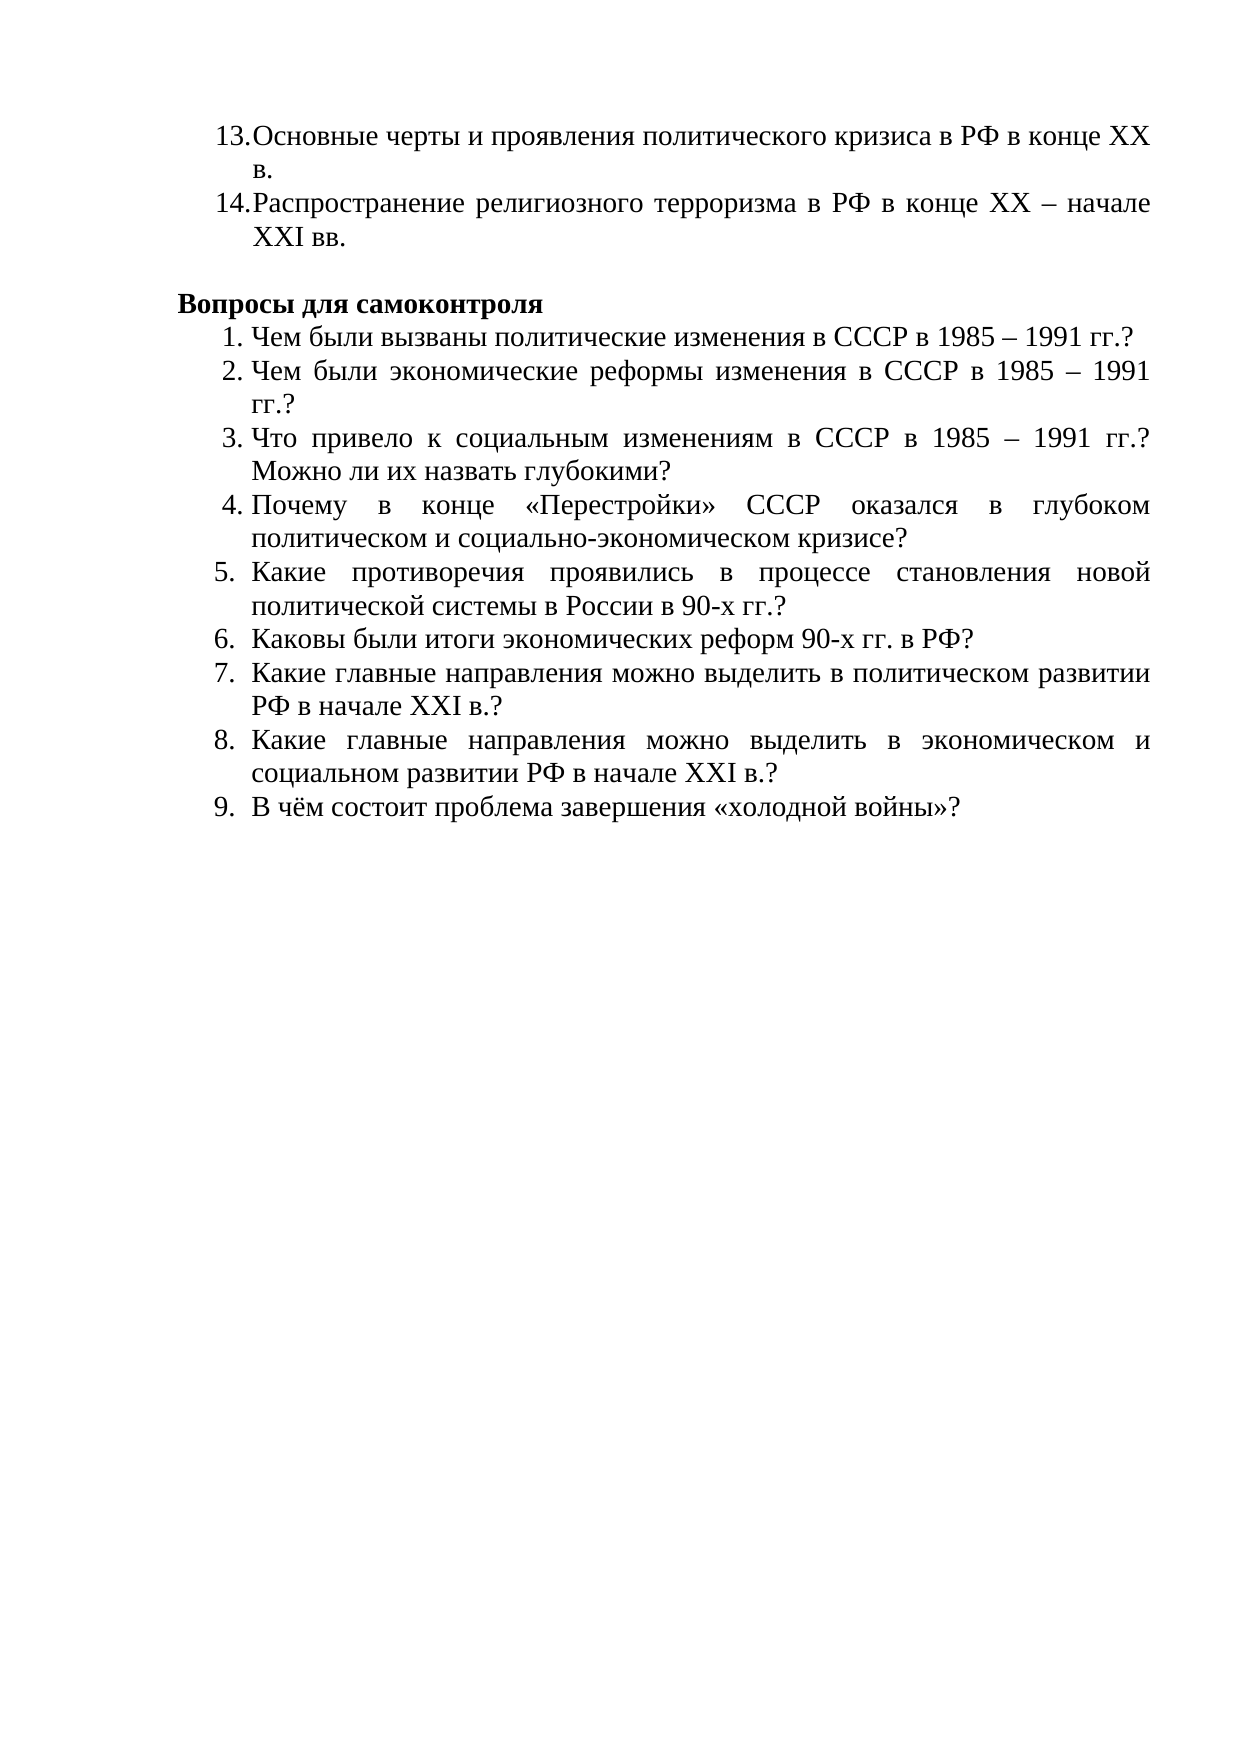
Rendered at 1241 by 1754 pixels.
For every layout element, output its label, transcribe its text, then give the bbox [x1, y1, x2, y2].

list Какие главные направления можно выделить в политическом развитии РФ в начале ХХI в.? [213, 655, 1152, 722]
list Каковы были итоги экономических реформ 90-х гг. в РФ? [213, 621, 1152, 655]
list Какие противоречия проявились в процессе становления новой политической системы в России в 90-х гг.? [213, 554, 1152, 621]
list В чём состоит проблема завершения «холодной войны»? [213, 789, 1152, 822]
text Вопросы для самоконтроля [177, 286, 1152, 319]
list Почему в конце «Перестройки» СССР оказался в глубоком политическом и социально-экономическом кризисе? [222, 487, 1152, 554]
list Распространение религиозного терроризма в РФ в конце ХХ – начале ХХI вв. [215, 185, 1152, 252]
list Чем были вызваны политические изменения в СССР в 1985 – 1991 гг.? [222, 319, 1152, 353]
list Чем были экономические реформы изменения в СССР в 1985 – 1991 гг.? [222, 353, 1152, 420]
list Какие главные направления можно выделить в экономическом и социальном развитии РФ в начале ХХI в.? [213, 722, 1152, 789]
list Что привело к социальным изменениям в СССР в 1985 – 1991 гг.? Можно ли их назвать глубокими? [222, 420, 1152, 487]
list Основные черты и проявления политического кризиса в РФ в конце ХХ в. [215, 118, 1152, 185]
